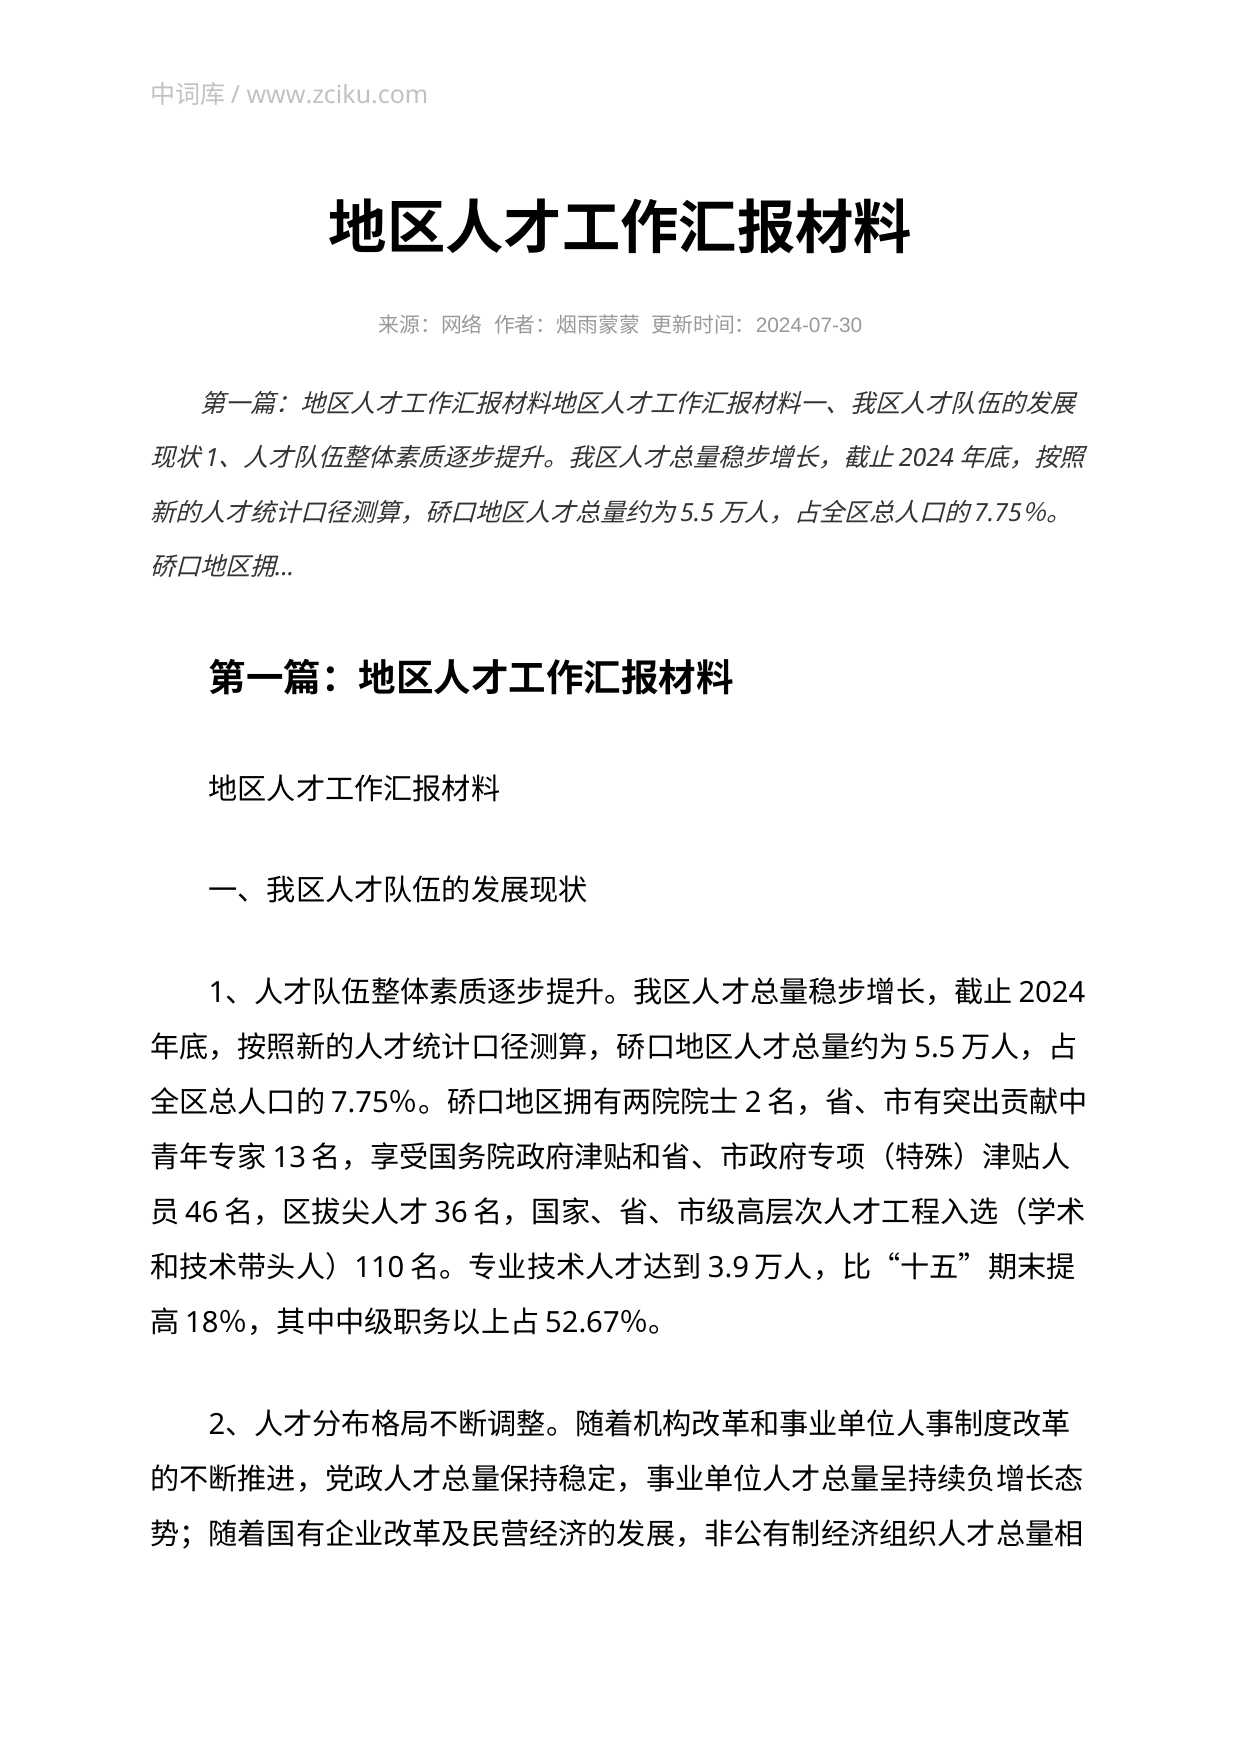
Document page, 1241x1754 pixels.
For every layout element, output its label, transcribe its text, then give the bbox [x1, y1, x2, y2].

text 来源：网络 作者：烟雨蒙蒙 更新时间：2024-07-30 [150, 313, 1090, 337]
text 第一篇：地区人才工作汇报材料 [150, 648, 1090, 702]
subtitle 地区人才工作汇报材料 [150, 181, 1090, 266]
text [150, 1401, 1090, 1553]
text 1、人才队伍整体素质逐步提升。我区人才总量稳步增长，截止2024年底，按照新的人才统计口径测算，硚口地区人才总量约为5.5万人，占全区总人口的7.75％。硚口地区拥有两院院士2名，省、市有突出贡献中青年专家13名，享受国务院政府津贴和省、市政府专项（特殊）津贴人员46名，区拔尖人才36名，国家、省、市级高层次人才工程入选（学术和技术带头人）110名。专业技术人才达到3.9万人，比“十五”期末提高18％，其中中级职务以上占52.67％。 [150, 969, 1090, 1341]
text 第一篇：地区人才工作汇报材料地区人才工作汇报材料一、我区人才队伍的发展现状1、人才队伍整体素质逐步提升。我区人才总量稳步增长，截止2024年底，按照新的人才统计口径测算，硚口地区人才总量约为5.5万人，占全区总人口的7.75％。硚口地区拥... [150, 383, 1090, 583]
text 地区人才工作汇报材料 [150, 765, 1090, 807]
text 一、我区人才队伍的发展现状 [150, 867, 1090, 909]
